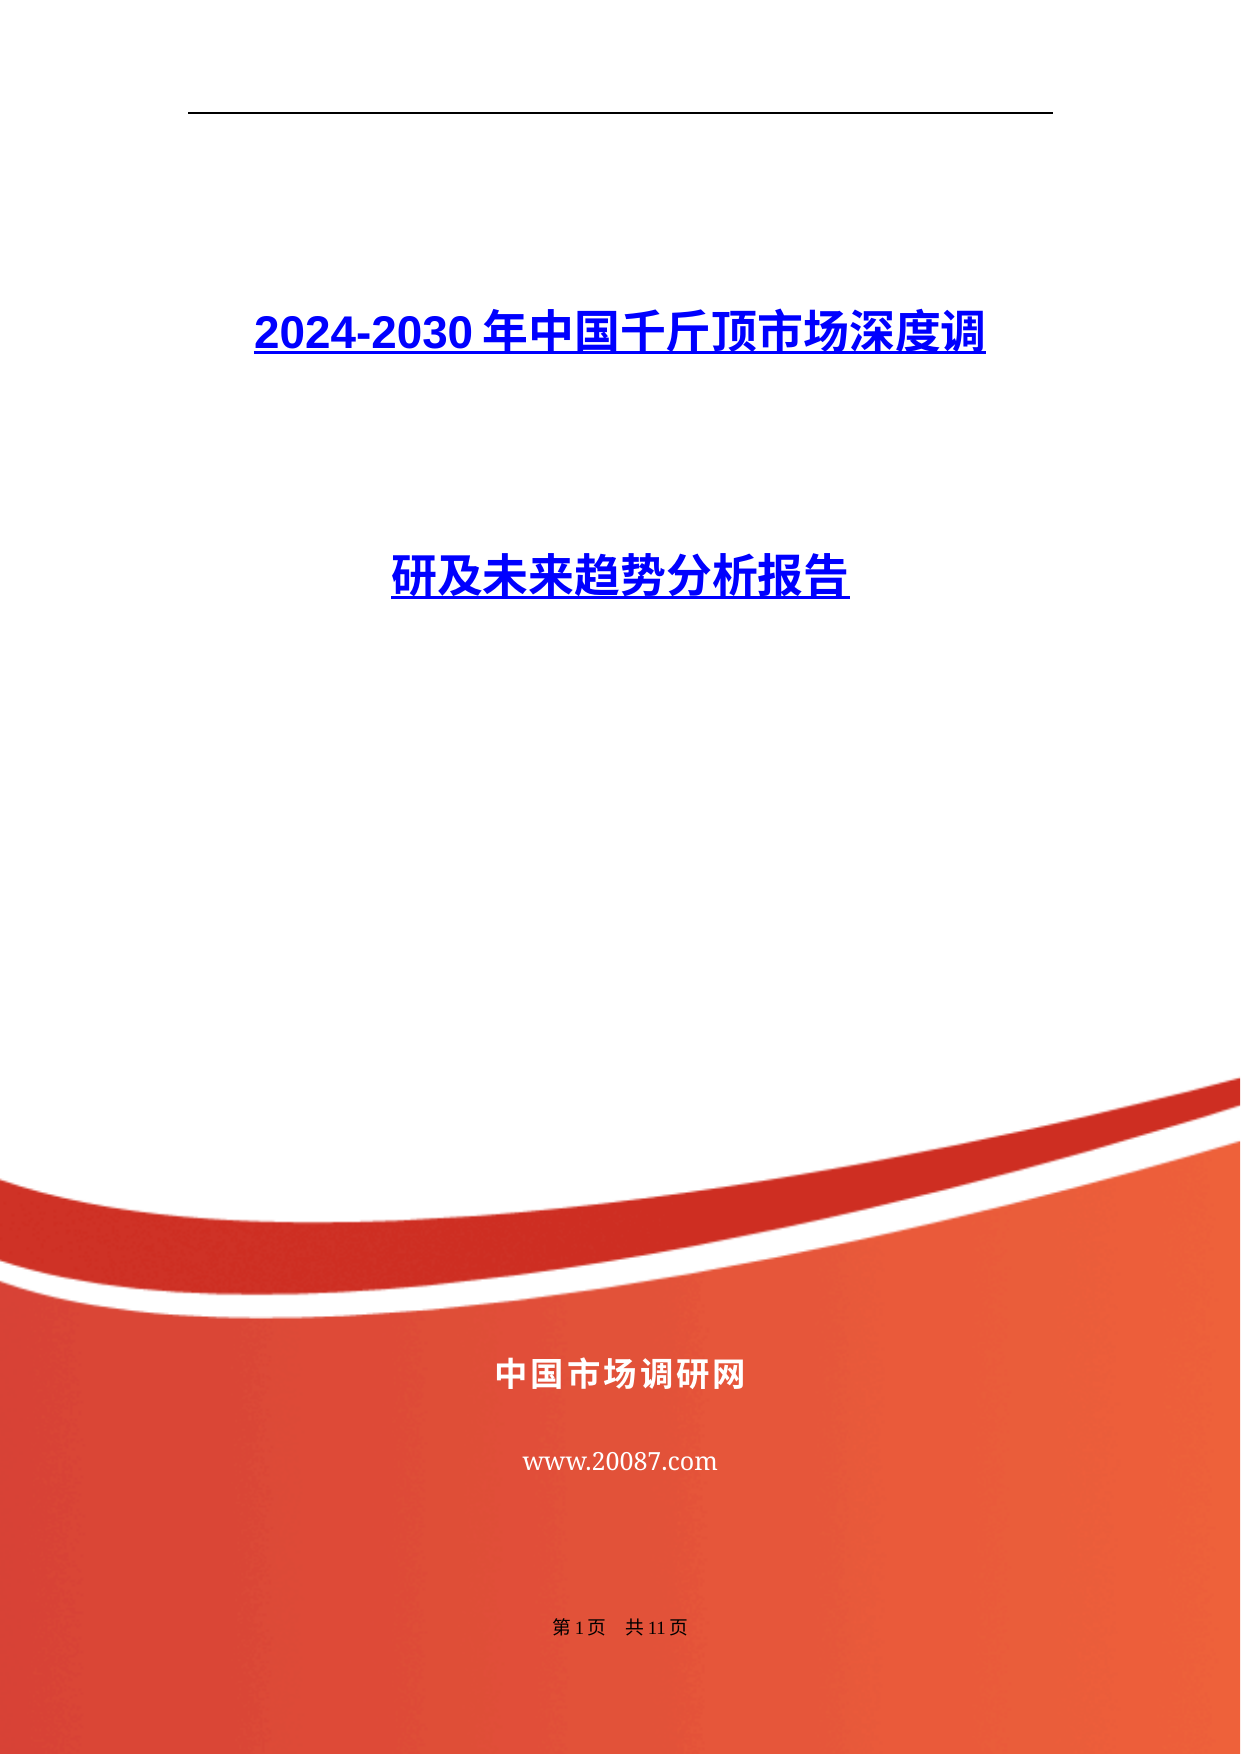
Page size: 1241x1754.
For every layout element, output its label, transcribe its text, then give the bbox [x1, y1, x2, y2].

table_header 2024-2030年中国千斤顶市场深度调研及未来趋势分析报告 [188, 207, 1053, 773]
subtitle 中国市场调研网 [187, 1339, 1053, 1404]
text www.20087.com [187, 1428, 1053, 1493]
picture [0, 1006, 1241, 1754]
